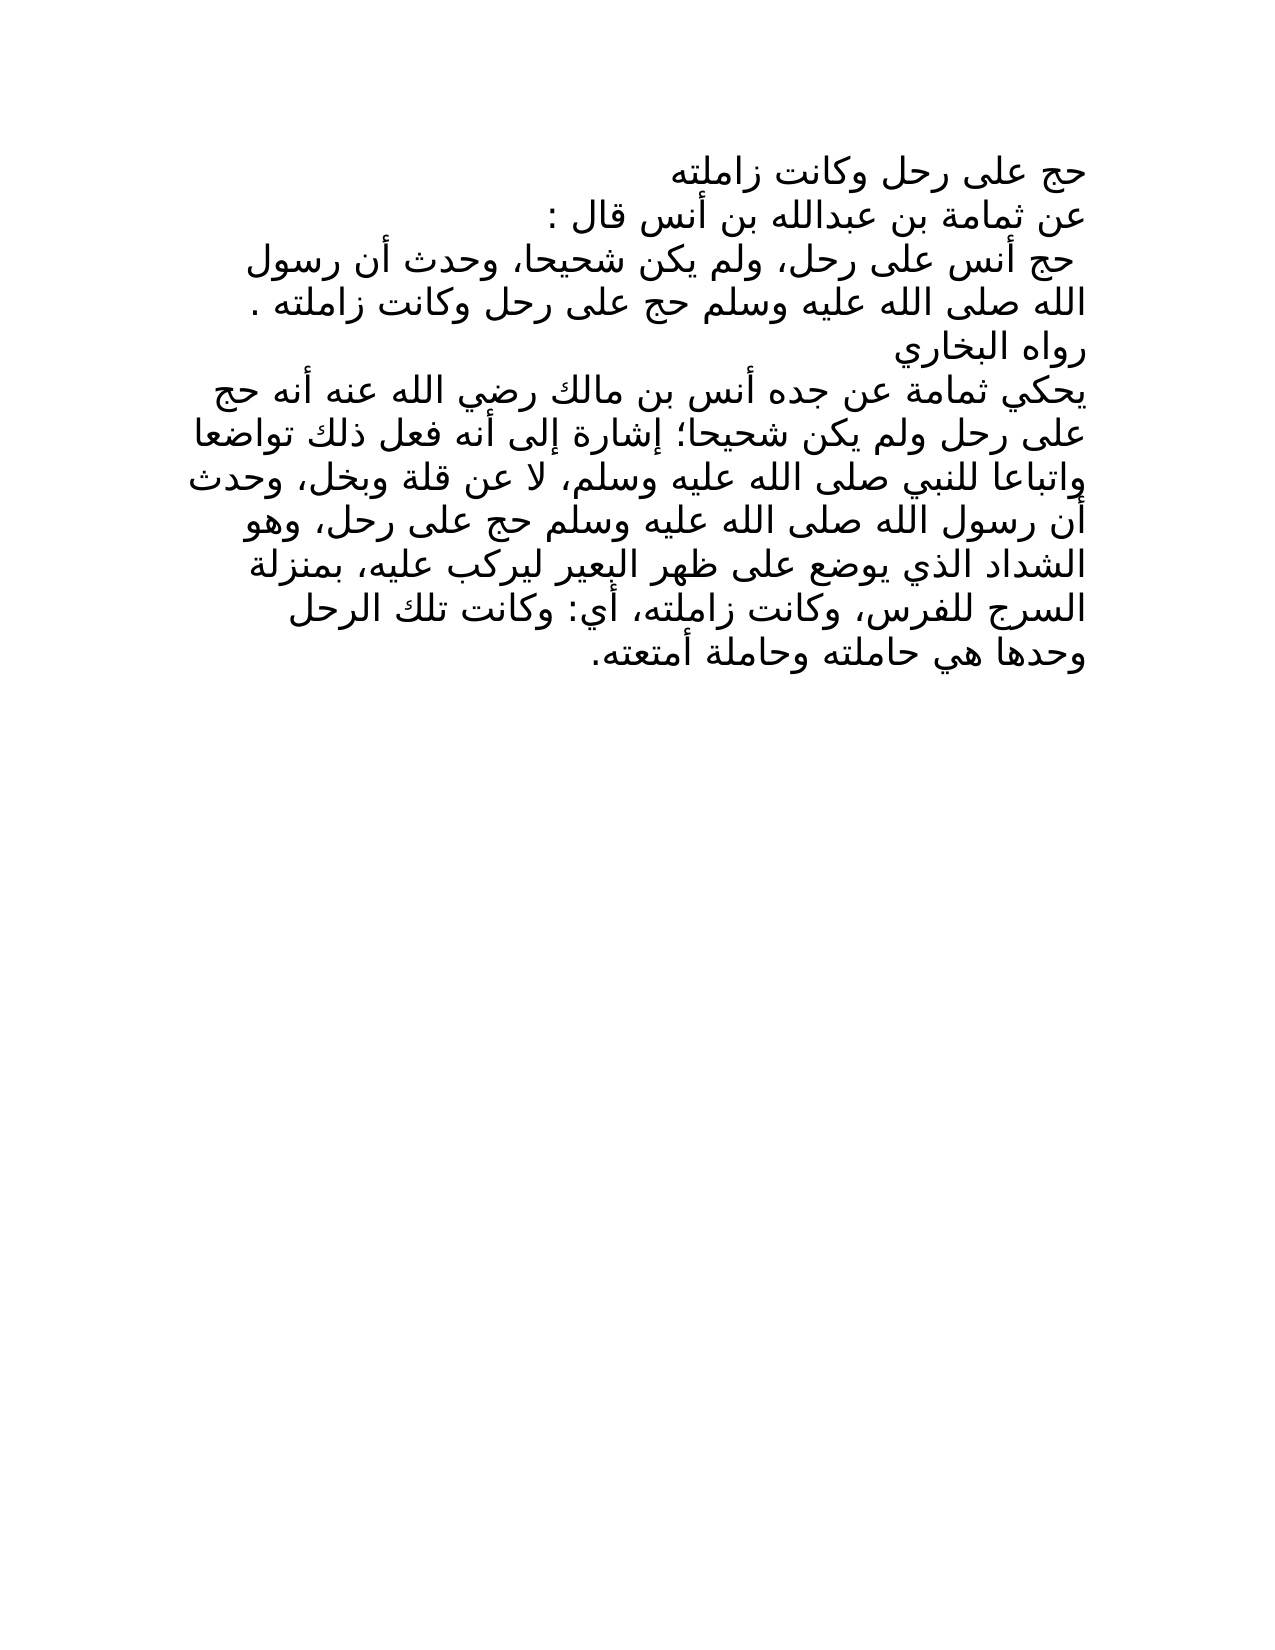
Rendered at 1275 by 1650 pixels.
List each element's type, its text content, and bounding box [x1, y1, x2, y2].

text يحكي ثمامة عن جده أنس بن مالك رضي الله عنه أنه حج على رحل ولم يكن شحيحا؛ إشارة إلى أنه فعل ذلك تواضعا واتباعا للنبي صلى الله عليه وسلم، لا عن قلة وبخل، وحدث أن رسول الله صلى الله عليه وسلم حج على رحل، وهو الشداد الذي يوضع على ظهر البعير ليركب عليه، بمنزلة السرج للفرس، وكانت زاملته، أي: وكانت تلك الرحل وحدها هي حاملته وحاملة أمتعته. [187, 368, 1087, 674]
text عن ثمامة بن عبدالله بن أنس قال : [187, 194, 1087, 237]
text حج أنس على رحل، ولم يكن شحيحا، وحدث أن رسول الله صلى الله عليه وسلم حج على رحل وكانت زاملته . [187, 237, 1087, 324]
text حج على رحل وكانت زاملته [187, 150, 1087, 194]
text رواه البخاري [187, 324, 1087, 368]
